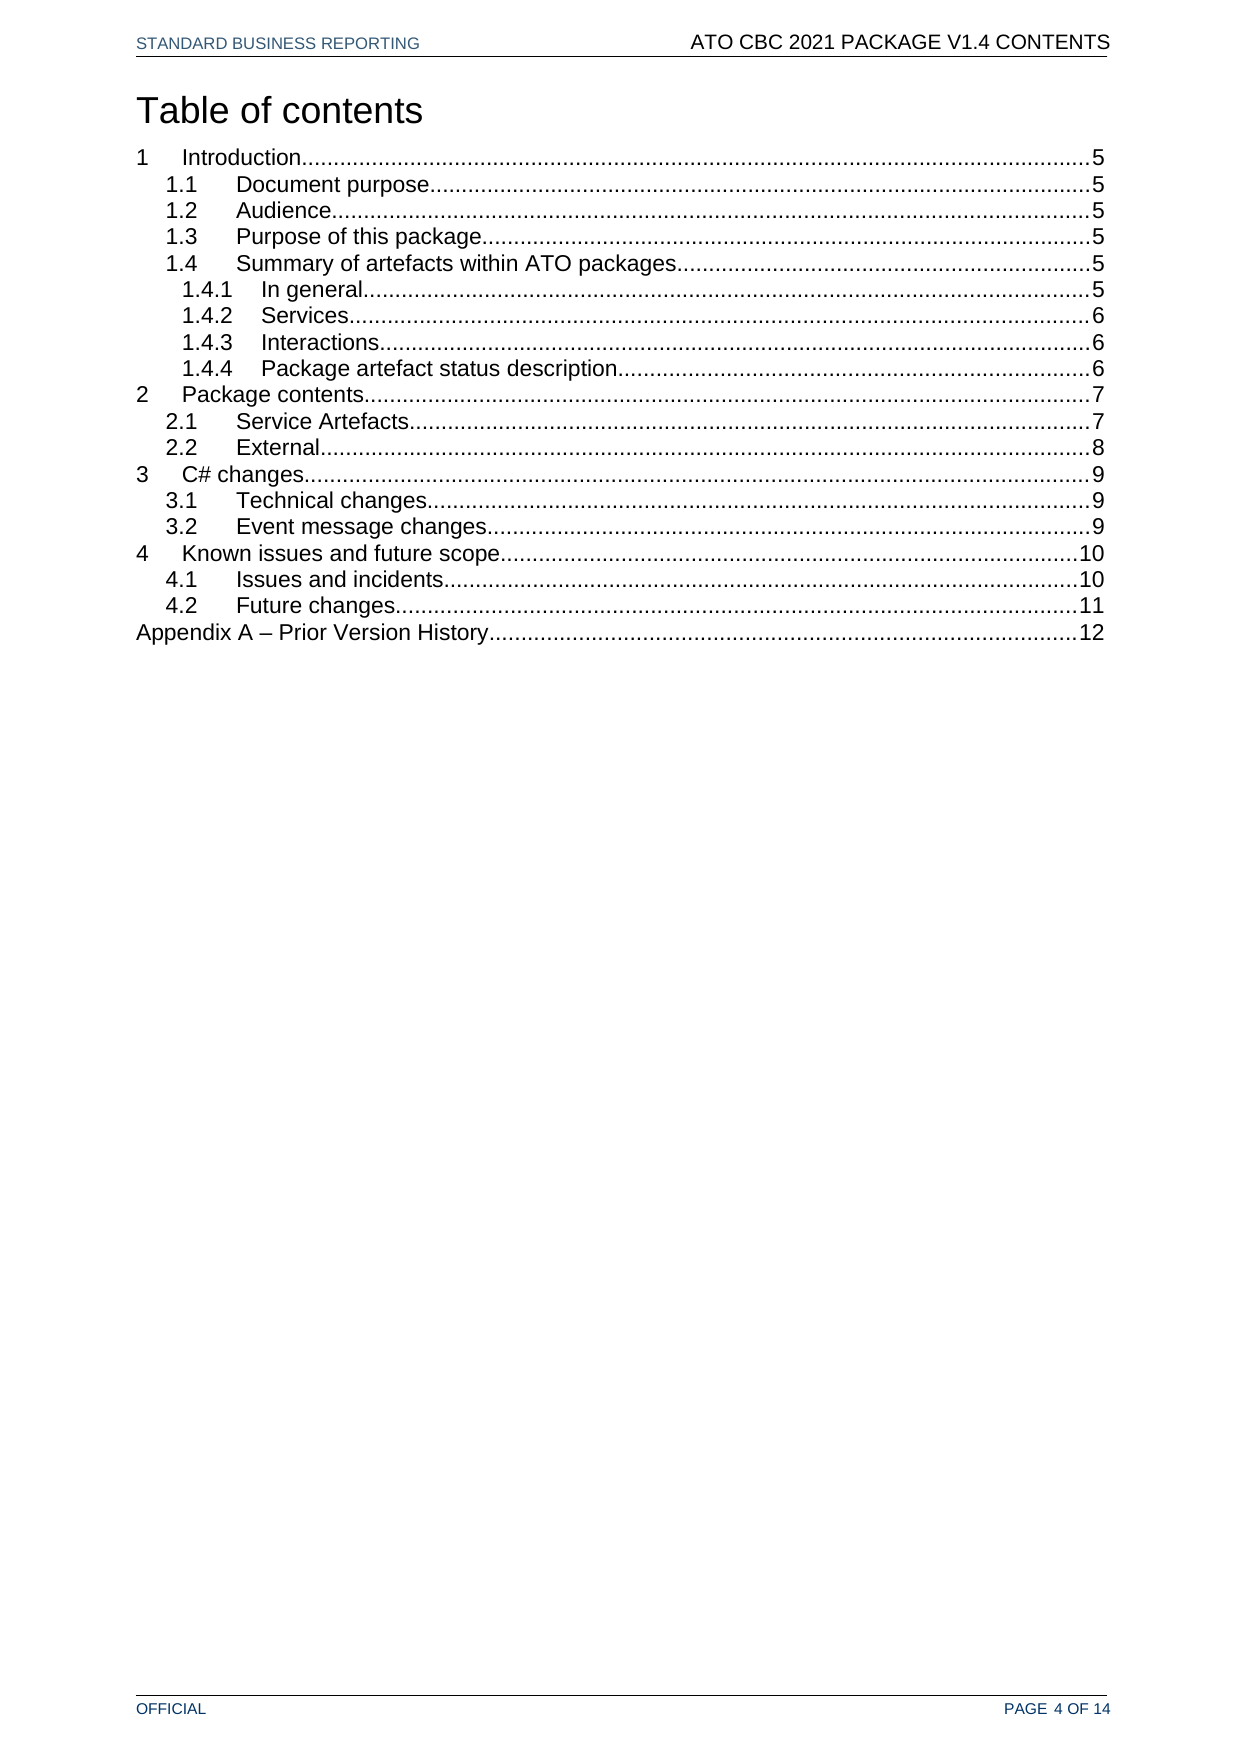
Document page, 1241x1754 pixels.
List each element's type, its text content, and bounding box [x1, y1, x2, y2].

text Appendix A – Prior Version History 12 [136, 619, 1107, 645]
text 2 Package contents 7 [136, 381, 1107, 408]
text 3 C# changes 9 [136, 461, 1107, 487]
text 1.1 Document purpose 5 [165, 171, 1107, 197]
text 1.4.1 In general 5 [182, 276, 1106, 302]
text 1.2 Audience 5 [165, 197, 1107, 223]
text 3.2 Event message changes 9 [165, 513, 1107, 539]
text 1.4.2 Services 6 [182, 302, 1106, 329]
text 4.2 Future changes 11 [165, 592, 1107, 619]
text 2.2 External 8 [165, 434, 1107, 461]
text 2.1 Service Artefacts 7 [165, 408, 1107, 434]
text 4.1 Issues and incidents 10 [165, 566, 1107, 592]
text Table of contents [136, 89, 1107, 132]
text 3.1 Technical changes 9 [165, 487, 1107, 513]
text 1.4.4 Package artefact status description 6 [182, 355, 1106, 381]
text 1.4.3 Interactions 6 [182, 329, 1106, 355]
text 1 Introduction 5 [136, 144, 1107, 171]
text 4 Known issues and future scope 10 [136, 539, 1107, 566]
text 1.4 Summary of artefacts within ATO packages 5 [165, 250, 1107, 276]
text 1.3 Purpose of this package 5 [165, 223, 1107, 250]
